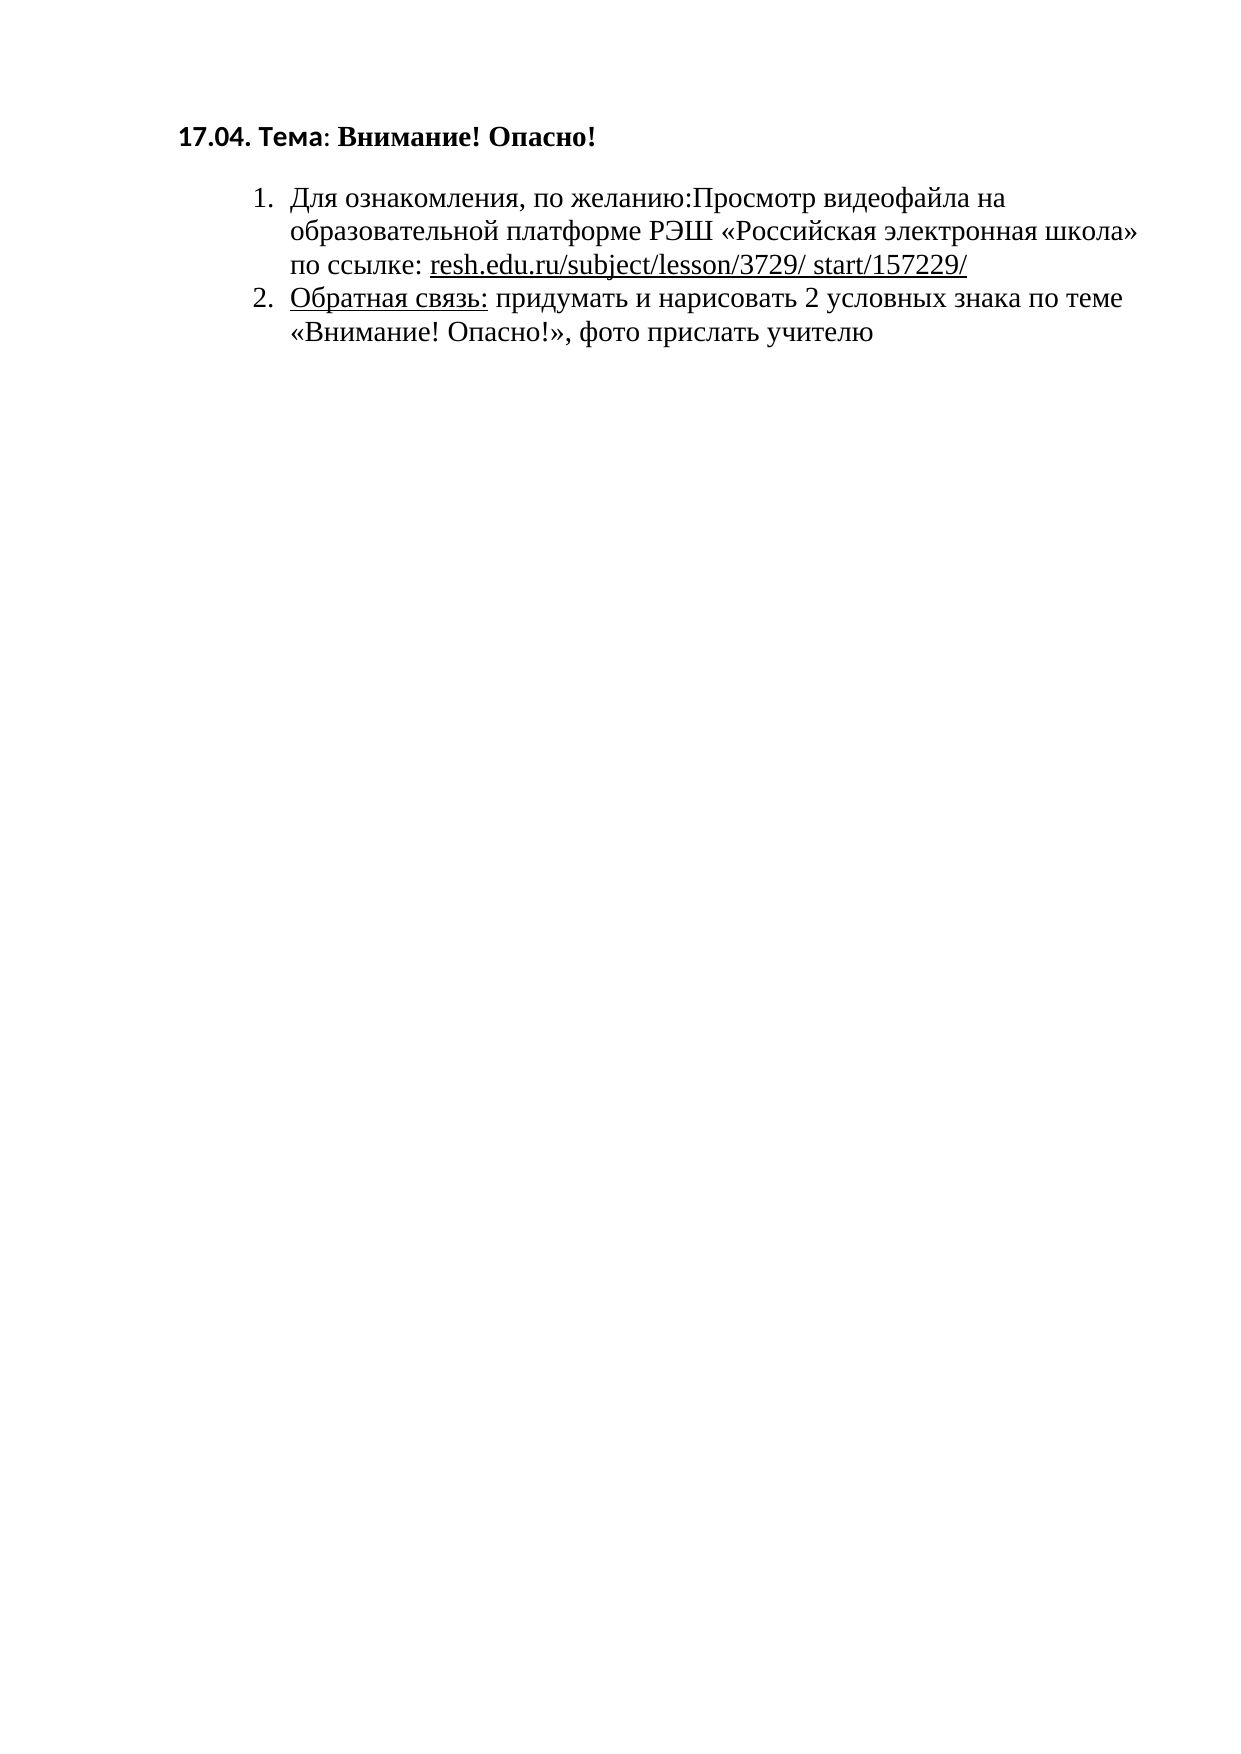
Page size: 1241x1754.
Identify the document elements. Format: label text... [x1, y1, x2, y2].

list Обратная связь: придумать и нарисовать 2 условных знака по теме «Внимание! Опасно!», фото прислать учителю [252, 281, 1152, 348]
list Для ознакомления, по желанию:Просмотр видеофайла на образовательной платформе РЭШ «Российская электронная школа» по ссылке: resh.edu.ru/subject/lesson/3729/ start/157229/ [252, 180, 1152, 281]
text 17.04. Тема: Внимание! Опасно! [177, 118, 1152, 154]
